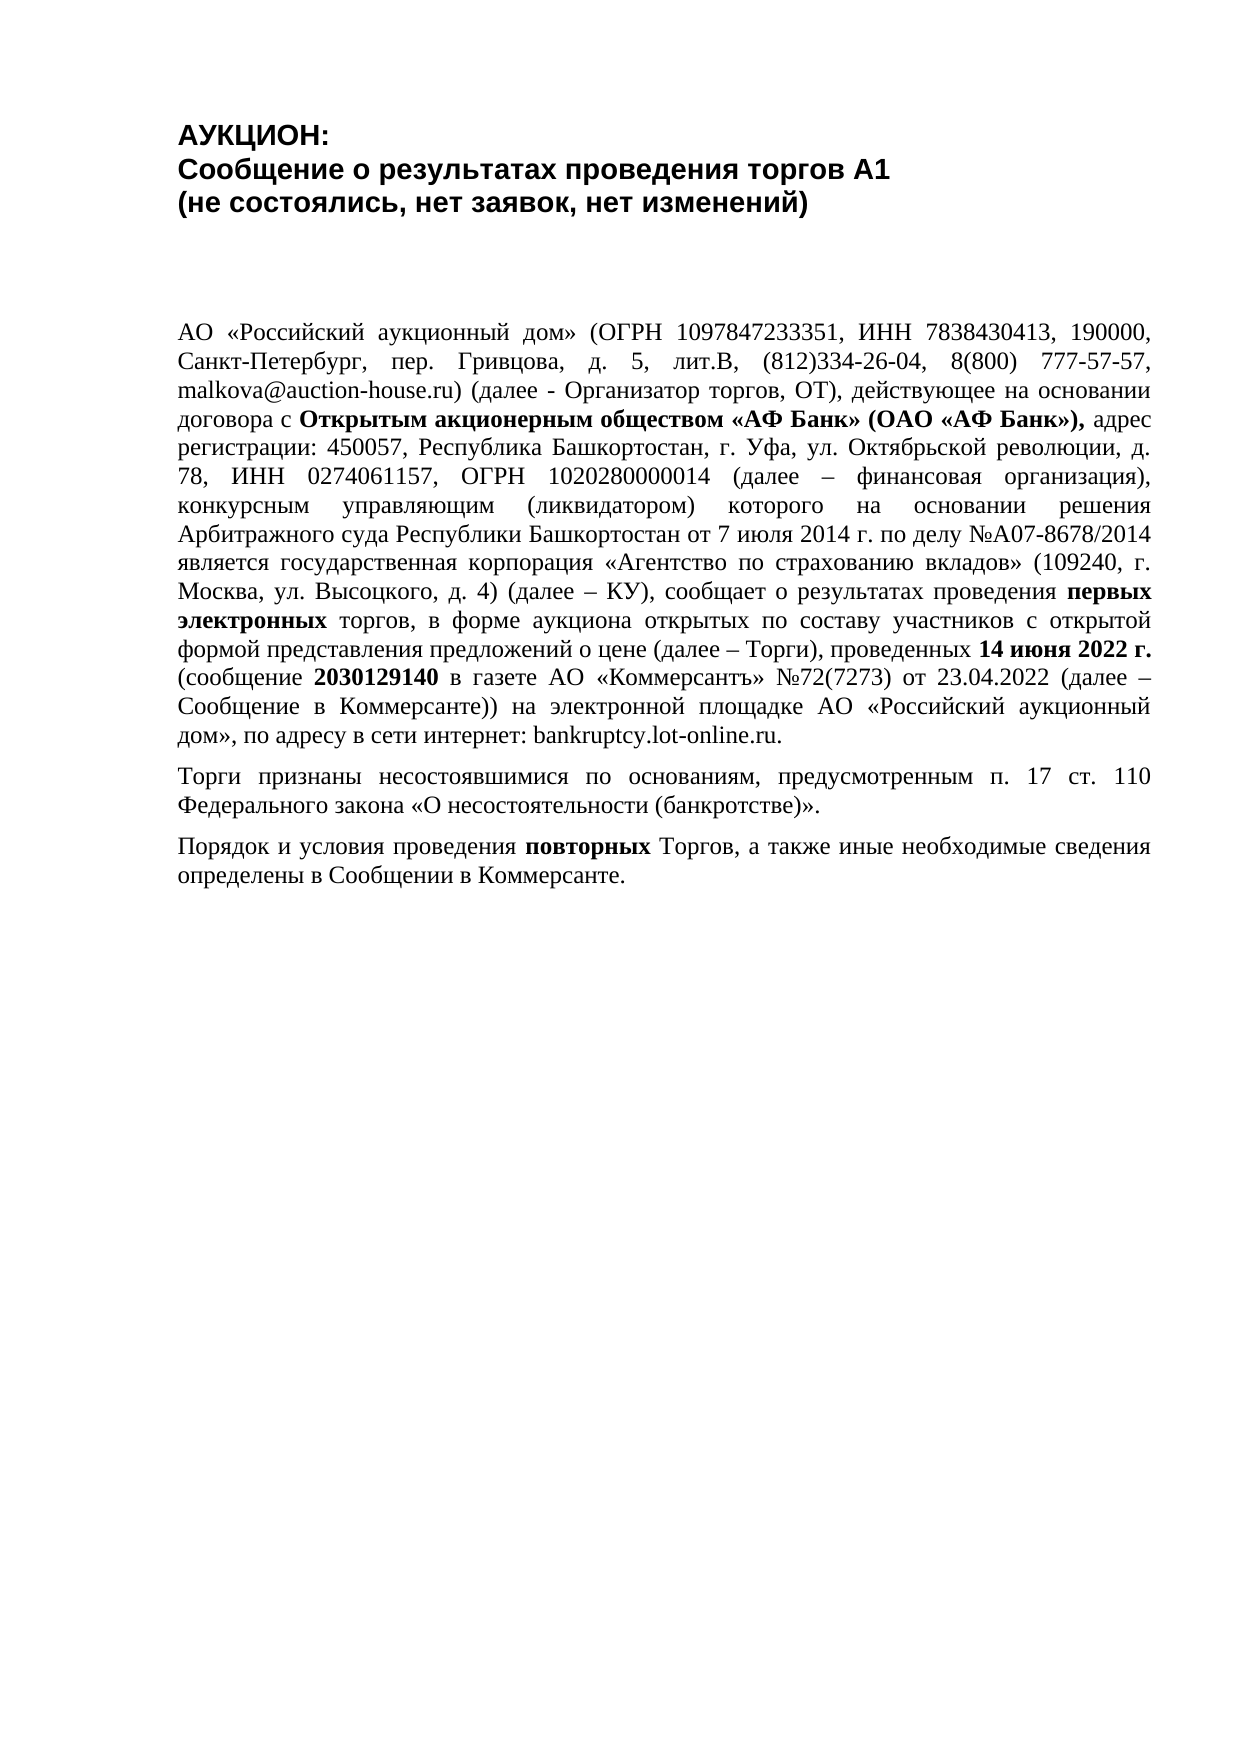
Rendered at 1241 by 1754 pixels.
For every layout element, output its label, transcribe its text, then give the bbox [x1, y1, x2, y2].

text АО «Российский аукционный дом» (ОГРН 1097847233351, ИНН 7838430413, 190000, Санкт-Петербург, пер. Гривцова, д. 5, лит.В, (812)334-26-04, 8(800) 777-57-57, malkova@auction-house.ru) (далее - Организатор торгов, ОТ), действующее на основании договора с Открытым акционерным обществом «АФ Банк» (ОАО «АФ Банк»), адрес регистрации: 450057, Республика Башкортостан, г. Уфа, ул. Октябрьской революции, д. 78, ИНН 0274061157, ОГРН 1020280000014 (далее – финансовая организация), конкурсным управляющим (ликвидатором) которого на основании решения Арбитражного суда Республики Башкортостан от 7 июля 2014 г. по делу №А07-8678/2014 является государственная корпорация «Агентство по страхованию вкладов» (109240, г. Москва, ул. Высоцкого, д. 4) (далее – КУ), сообщает о результатах проведения первых электронных торгов, в форме аукциона открытых по составу участников с открытой формой представления предложений о цене (далее – Торги), проведенных 14 июня 2022 г. (сообщение 2030129140 в газете АО «Коммерсантъ» №72(7273) от 23.04.2022 (далее – Сообщение в Коммерсанте)) на электронной площадке АО «Российский аукционный дом», по адресу в сети интернет: bankruptcy.lot-online.ru. [177, 317, 1152, 749]
text АУКЦИОН: [177, 118, 1152, 152]
text Сообщение о результатах проведения торгов А1 [177, 152, 1152, 185]
text Порядок и условия проведения повторных Торгов, а также иные необходимые сведения определены в Сообщении в Коммерсанте. [177, 831, 1152, 889]
text (не состоялись, нет заявок, нет изменений) [177, 185, 1152, 219]
text Торги признаны несостоявшимися по основаниям, предусмотренным п. 17 ст. 110 Федерального закона «О несостоятельности (банкротстве)». [177, 761, 1152, 819]
